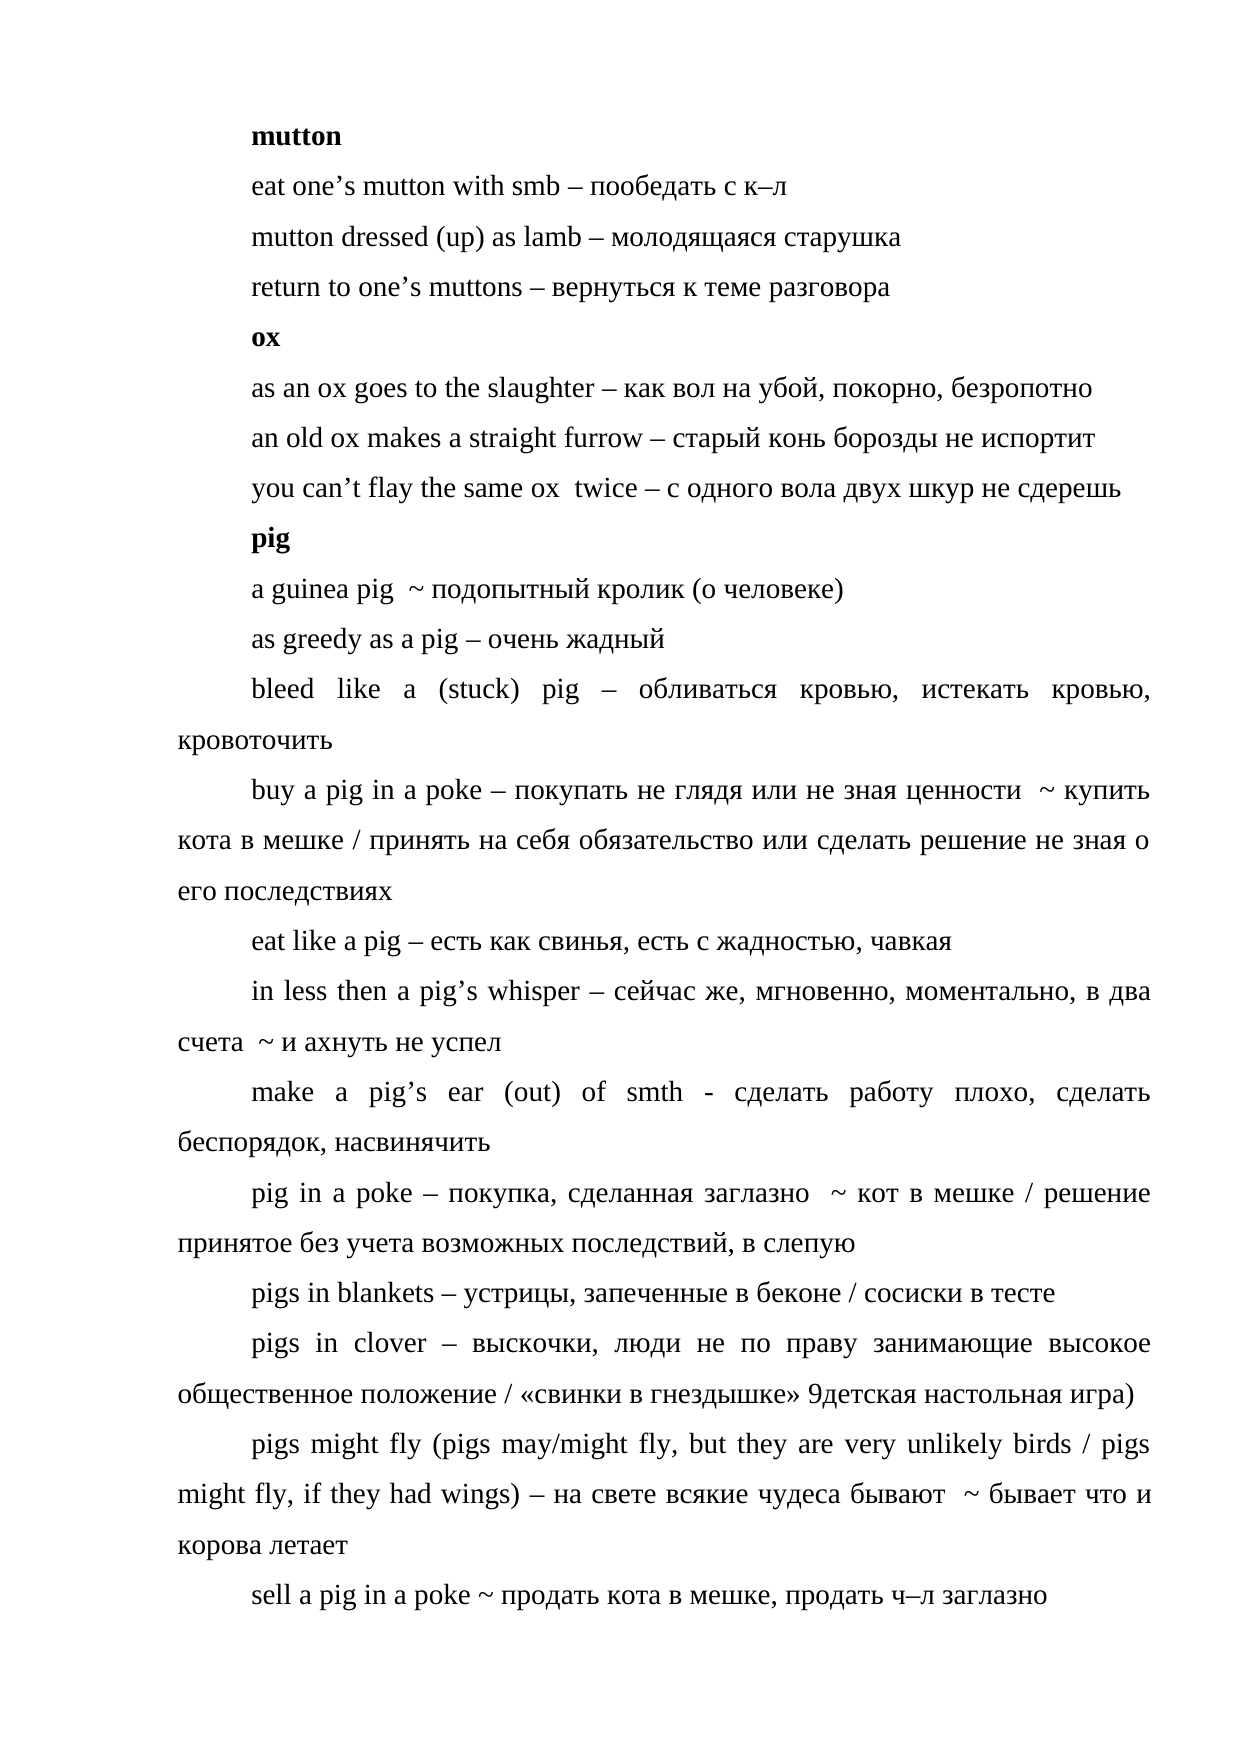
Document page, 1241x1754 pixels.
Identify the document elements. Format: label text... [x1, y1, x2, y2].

text mutton dressed (up) as lamb – молодящаяся старушка [177, 219, 1152, 252]
text pig [177, 521, 1152, 554]
text an old ox makes a straight furrow – старый конь борозды не испортит [177, 420, 1152, 453]
text return to one’s muttons – вернуться к теме разговора [177, 269, 1152, 303]
text mutton [177, 118, 1152, 152]
text eat like a pig – есть как свинья, есть с жадностью, чавкая [177, 923, 1152, 957]
text eat one’s mutton with smb – пообедать с к–л [177, 168, 1152, 202]
text sell a pig in a poke ~ продать кота в мешке, продать ч–л заглазно [177, 1577, 1152, 1611]
text you can’t flay the same ox twice – с одного вола двух шкур не сдерешь [177, 470, 1152, 504]
text pigs in clover – выскочки, люди не по праву занимающие высокое общественное положение / «свинки в гнездышке» 9детская настольная игра) [177, 1326, 1152, 1409]
text a guinea pig ~ подопытный кролик (о человеке) [177, 571, 1152, 604]
text buy a pig in a poke – покупать не глядя или не зная ценности ~ купить кота в мешке / принять на себя обязательство или сделать решение не зная о его последствиях [177, 772, 1152, 906]
text in less then a pig’s whisper – сейчас же, мгновенно, моментально, в два счета ~ и ахнуть не успел [177, 973, 1152, 1057]
text pig in a poke – покупка, сделанная заглазно ~ кот в мешке / решение принятое без учета возможных последствий, в слепую [177, 1175, 1152, 1258]
text pigs in blankets – устрицы, запеченные в беконе / сосиски в тесте [177, 1275, 1152, 1309]
text ox [177, 319, 1152, 353]
text pigs might fly (pigs may/might fly, but they are very unlikely birds / pigs might fly, if they had wings) – на свете всякие чудеса бывают ~ бывает что и корова летает [177, 1426, 1152, 1560]
text make a pig’s ear (out) of smth - сделать работу плохо, сделать беспорядок, насвинячить [177, 1074, 1152, 1158]
text as greedy as a pig – очень жадный [177, 621, 1152, 655]
text as an ox goes to the slaughter – как вол на убой, покорно, безропотно [177, 370, 1152, 403]
text bleed like a (stuck) pig – обливаться кровью, истекать кровью, кровоточить [177, 672, 1152, 755]
